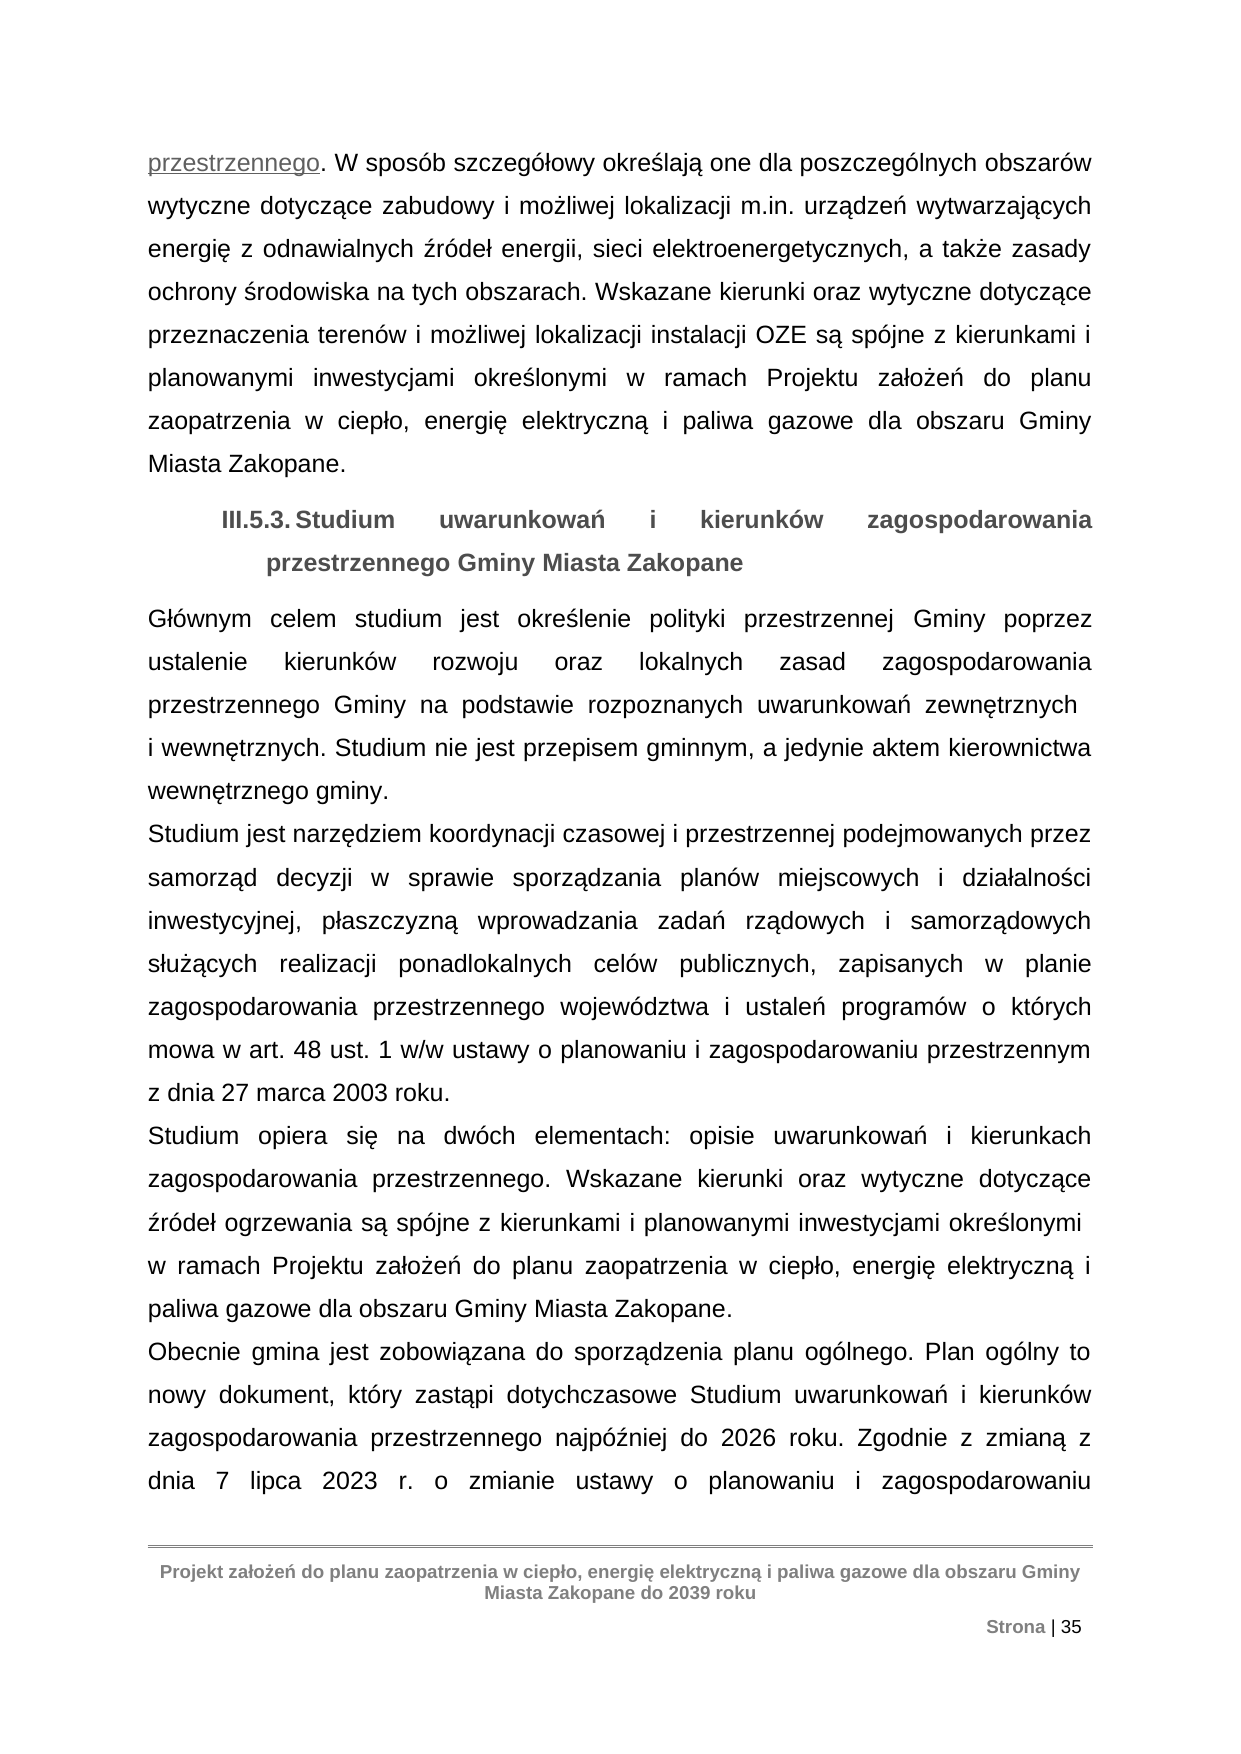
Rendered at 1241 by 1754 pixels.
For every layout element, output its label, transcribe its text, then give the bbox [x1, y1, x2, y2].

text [148, 148, 1093, 478]
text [148, 1337, 1093, 1495]
text Studium opiera się na dwóch elementach: opisie uwarunkowań i kierunkach zagospodarowania przestrzennego. Wskazane kierunki oraz wytyczne dotyczące źródeł ogrzewania są spójne z kierunkami i planowanymi inwestycjami określonymi w ramach Projektu założeń do planu zaopatrzenia w ciepło, energię elektryczną i paliwa gazowe dla obszaru Gminy Miasta Zakopane. [148, 1121, 1093, 1323]
text Studium jest narzędziem koordynacji czasowej i przestrzennej podejmowanych przez samorząd decyzji w sprawie sporządzania planów miejscowych i działalności inwestycyjnej, płaszczyzną wprowadzania zadań rządowych i samorządowych służących realizacji ponadlokalnych celów publicznych, zapisanych w planie zagospodarowania przestrzennego województwa i ustaleń programów o których mowa w art. 48 ust. 1 w/w ustawy o planowaniu i zagospodarowaniu przestrzennym z dnia 27 marca 2003 roku. [148, 819, 1093, 1107]
subtitle Studium uwarunkowań i kierunków zagospodarowania przestrzennego Gminy Miasta Zakopane [221, 505, 1093, 577]
text Głównym celem studium jest określenie polityki przestrzennej Gminy poprzez ustalenie kierunków rozwoju oraz lokalnych zasad zagospodarowania przestrzennego Gminy na podstawie rozpoznanych uwarunkowań zewnętrznych i wewnętrznych. Studium nie jest przepisem gminnym, a jedynie aktem kierownictwa wewnętrznego gminy. [148, 604, 1093, 805]
